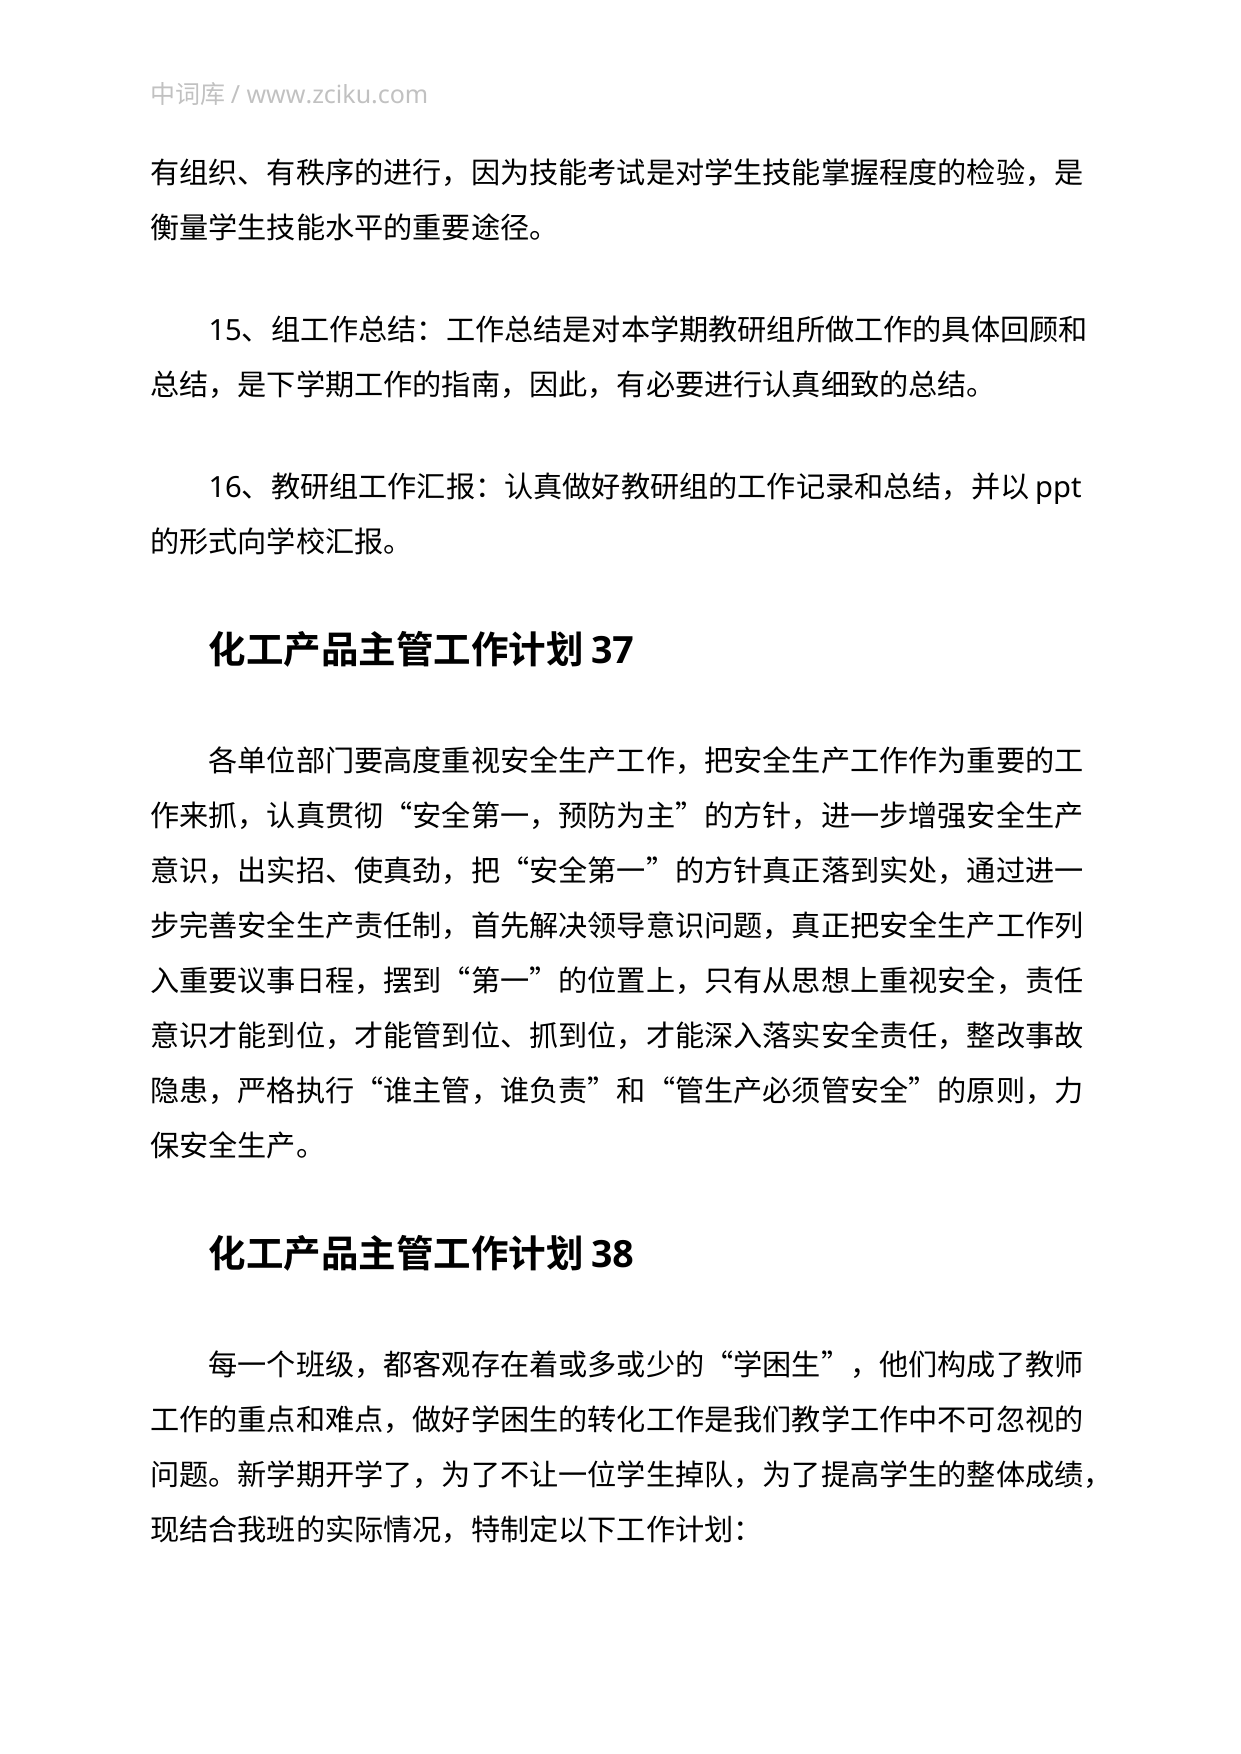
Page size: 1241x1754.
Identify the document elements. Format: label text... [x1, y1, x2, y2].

text 化工产品主管工作计划38 [150, 1224, 1090, 1278]
text 各单位部门要高度重视安全生产工作，把安全生产工作作为重要的工作来抓，认真贯彻“安全第一，预防为主”的方针，进一步增强安全生产意识，出实招、使真劲，把“安全第一”的方针真正落到实处，通过进一步完善安全生产责任制，首先解决领导意识问题，真正把安全生产工作列入重要议事日程，摆到“第一”的位置上，只有从思想上重视安全，责任意识才能到位，才能管到位、抓到位，才能深入落实安全责任，整改事故隐患，严格执行“谁主管，谁负责”和“管生产必须管安全”的原则，力保安全生产。 [150, 738, 1090, 1164]
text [150, 150, 1090, 247]
text 16、教研组工作汇报：认真做好教研组的工作记录和总结，并以ppt的形式向学校汇报。 [150, 463, 1090, 561]
text 每一个班级，都客观存在着或多或少的“学困生”，他们构成了教师工作的重点和难点，做好学困生的转化工作是我们教学工作中不可忽视的问题。新学期开学了，为了不让一位学生掉队，为了提高学生的整体成绩，现结合我班的实际情况，特制定以下工作计划： [150, 1341, 1090, 1548]
text 15、组工作总结：工作总结是对本学期教研组所做工作的具体回顾和总结，是下学期工作的指南，因此，有必要进行认真细致的总结。 [150, 307, 1090, 404]
text 化工产品主管工作计划37 [150, 620, 1090, 675]
